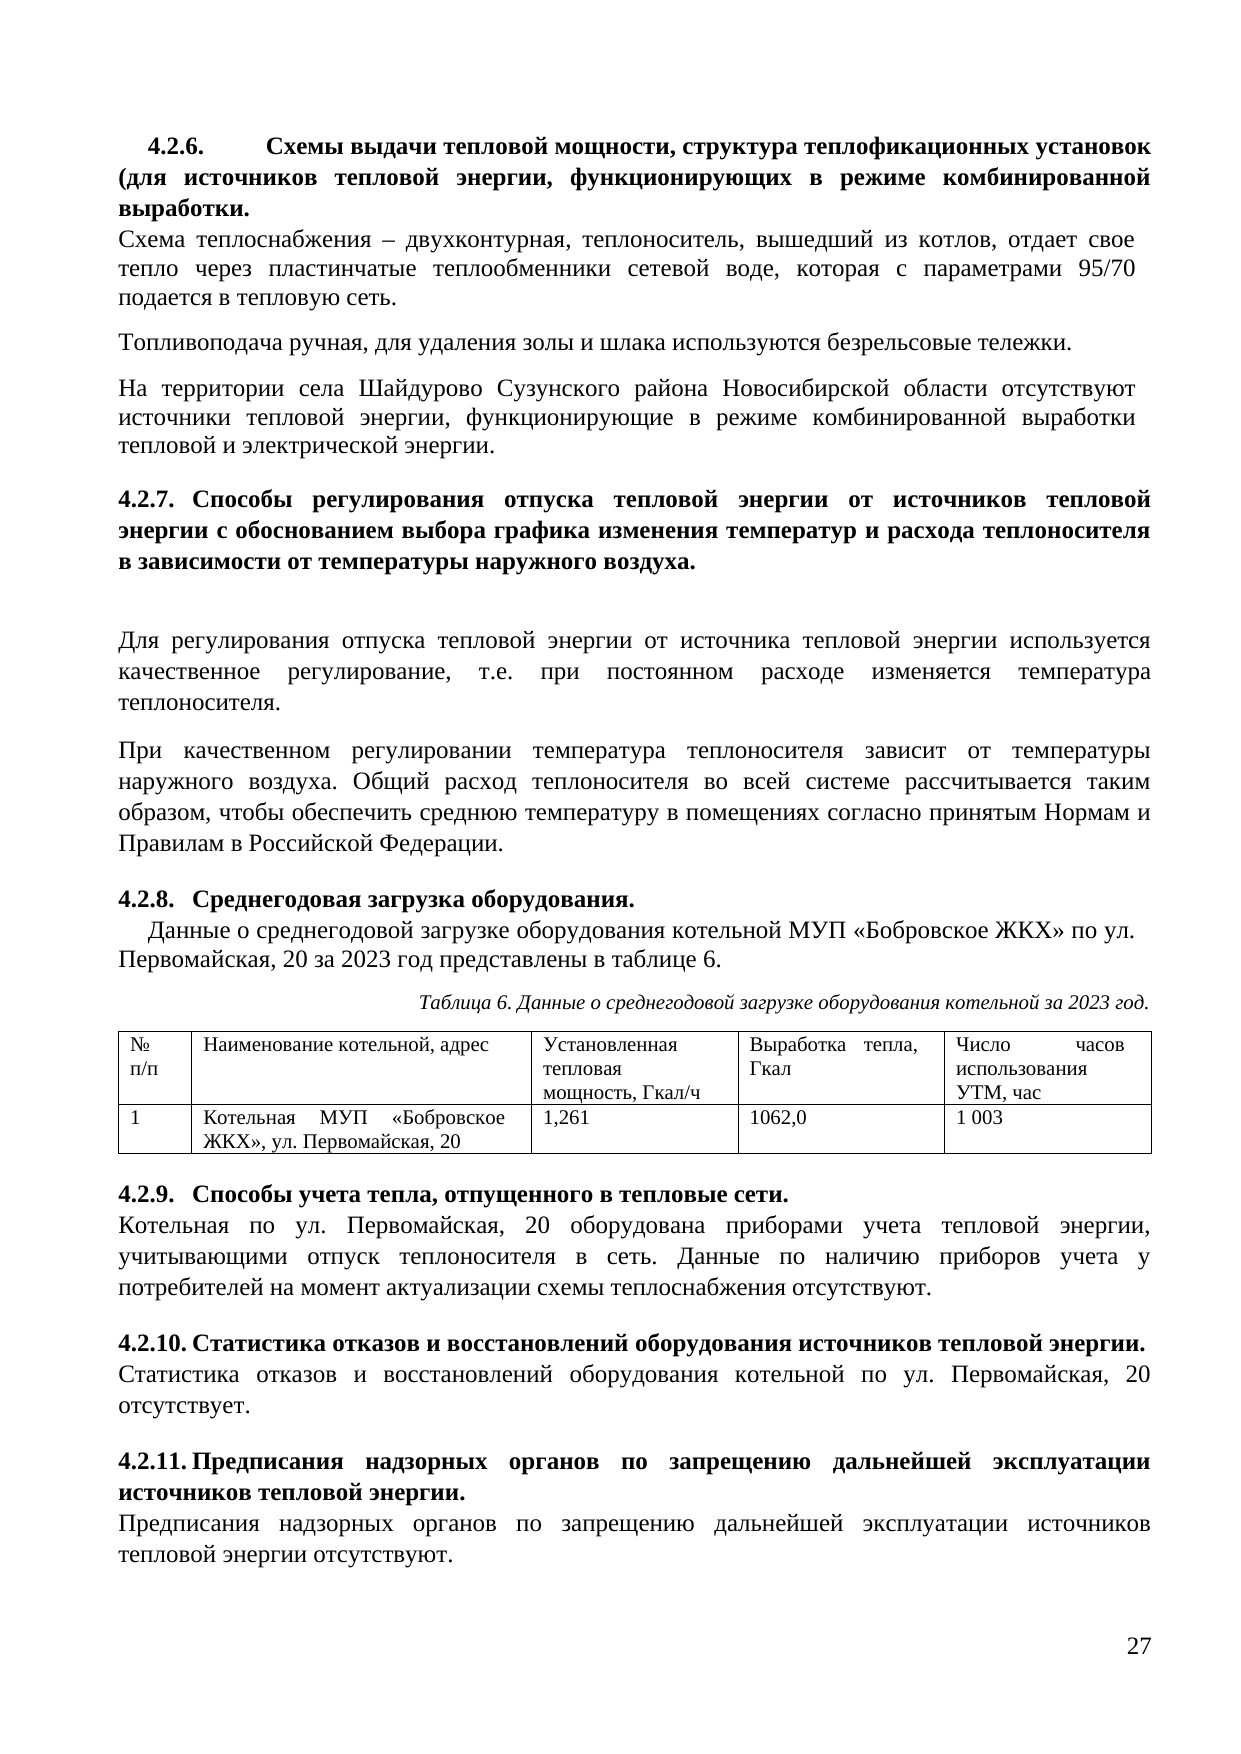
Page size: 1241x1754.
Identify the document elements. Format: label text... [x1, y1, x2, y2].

text Топливоподача ручная, для удаления золы и шлака используются безрельсовые тележки. [118, 327, 1136, 356]
table_header Число часов использования УТМ, час [945, 1032, 1151, 1104]
table_cell 1 [119, 1105, 191, 1153]
table_header Выработка тепла, Гкал [739, 1032, 944, 1104]
table_header № п/п [119, 1032, 191, 1104]
table_cell 1062,0 [739, 1105, 944, 1153]
text Таблица 6. Данные о среднегодовой загрузке оборудования котельной за 2023 год. [73, 989, 1152, 1014]
text На территории села Шайдурово Сузунского района Новосибирской области отсутствуют источники тепловой энергии, функционирующие в режиме комбинированной выработки тепловой и электрической энергии. [118, 373, 1136, 459]
text Данные о среднегодовой загрузке оборудования котельной МУП «Бобровское ЖКХ» по ул. Первомайская, 20 за 2023 год представлены в таблице 6. [118, 915, 1136, 972]
text Схема теплоснабжения – двухконтурная, теплоноситель, вышедший из котлов, отдает свое тепло через пластинчатые теплообменники сетевой воде, которая с параметрами 95/70 подается в тепловую сеть. [118, 224, 1136, 311]
subtitle Способы регулирования отпуска тепловой энергии от источников тепловой энергии с обоснованием выбора графика изменения температур и расхода теплоносителя в зависимости от температуры наружного воздуха. [118, 484, 1152, 575]
text Котельная по ул. Первомайская, 20 оборудована приборами учета тепловой энергии, учитывающими отпуск теплоносителя в сеть. Данные по наличию приборов учета у потребителей на момент актуализации схемы теплоснабжения отсутствуют. [118, 1210, 1152, 1301]
subtitle Схемы выдачи тепловой мощности, структура теплофикационных установок (для источников тепловой энергии, функционирующих в режиме комбинированной выработки. [118, 131, 1152, 222]
subtitle Способы учета тепла, отпущенного в тепловые сети. [118, 1179, 1152, 1208]
table_cell Котельная МУП «Бобровское ЖКХ», ул. Первомайская, 20 [192, 1105, 531, 1153]
text Предписания надзорных органов по запрещению дальнейшей эксплуатации источников тепловой энергии отсутствуют. [118, 1508, 1152, 1568]
subtitle Среднегодовая загрузка оборудования. [118, 884, 1152, 913]
text При качественном регулировании температура теплоносителя зависит от температуры наружного воздуха. Общий расход теплоносителя во всей системе рассчитывается таким образом, чтобы обеспечить среднюю температуру в помещениях согласно принятым Нормам и Правилам в Российской Федерации. [118, 735, 1152, 857]
table_cell 1,261 [532, 1105, 738, 1153]
table_header Установленная тепловая мощность, Гкал/ч [532, 1032, 738, 1104]
text Статистика отказов и восстановлений оборудования котельной по ул. Первомайская, 20 отсутствует. [118, 1359, 1152, 1419]
table_header Наименование котельной, адрес [192, 1032, 531, 1104]
subtitle Статистика отказов и восстановлений оборудования источников тепловой энергии. [118, 1328, 1152, 1357]
text Для регулирования отпуска тепловой энергии от источника тепловой энергии используется качественное регулирование, т.е. при постоянном расходе изменяется температура теплоносителя. [118, 625, 1152, 716]
subtitle Предписания надзорных органов по запрещению дальнейшей эксплуатации источников тепловой энергии. [118, 1446, 1152, 1506]
table_cell 1 003 [945, 1105, 1151, 1153]
